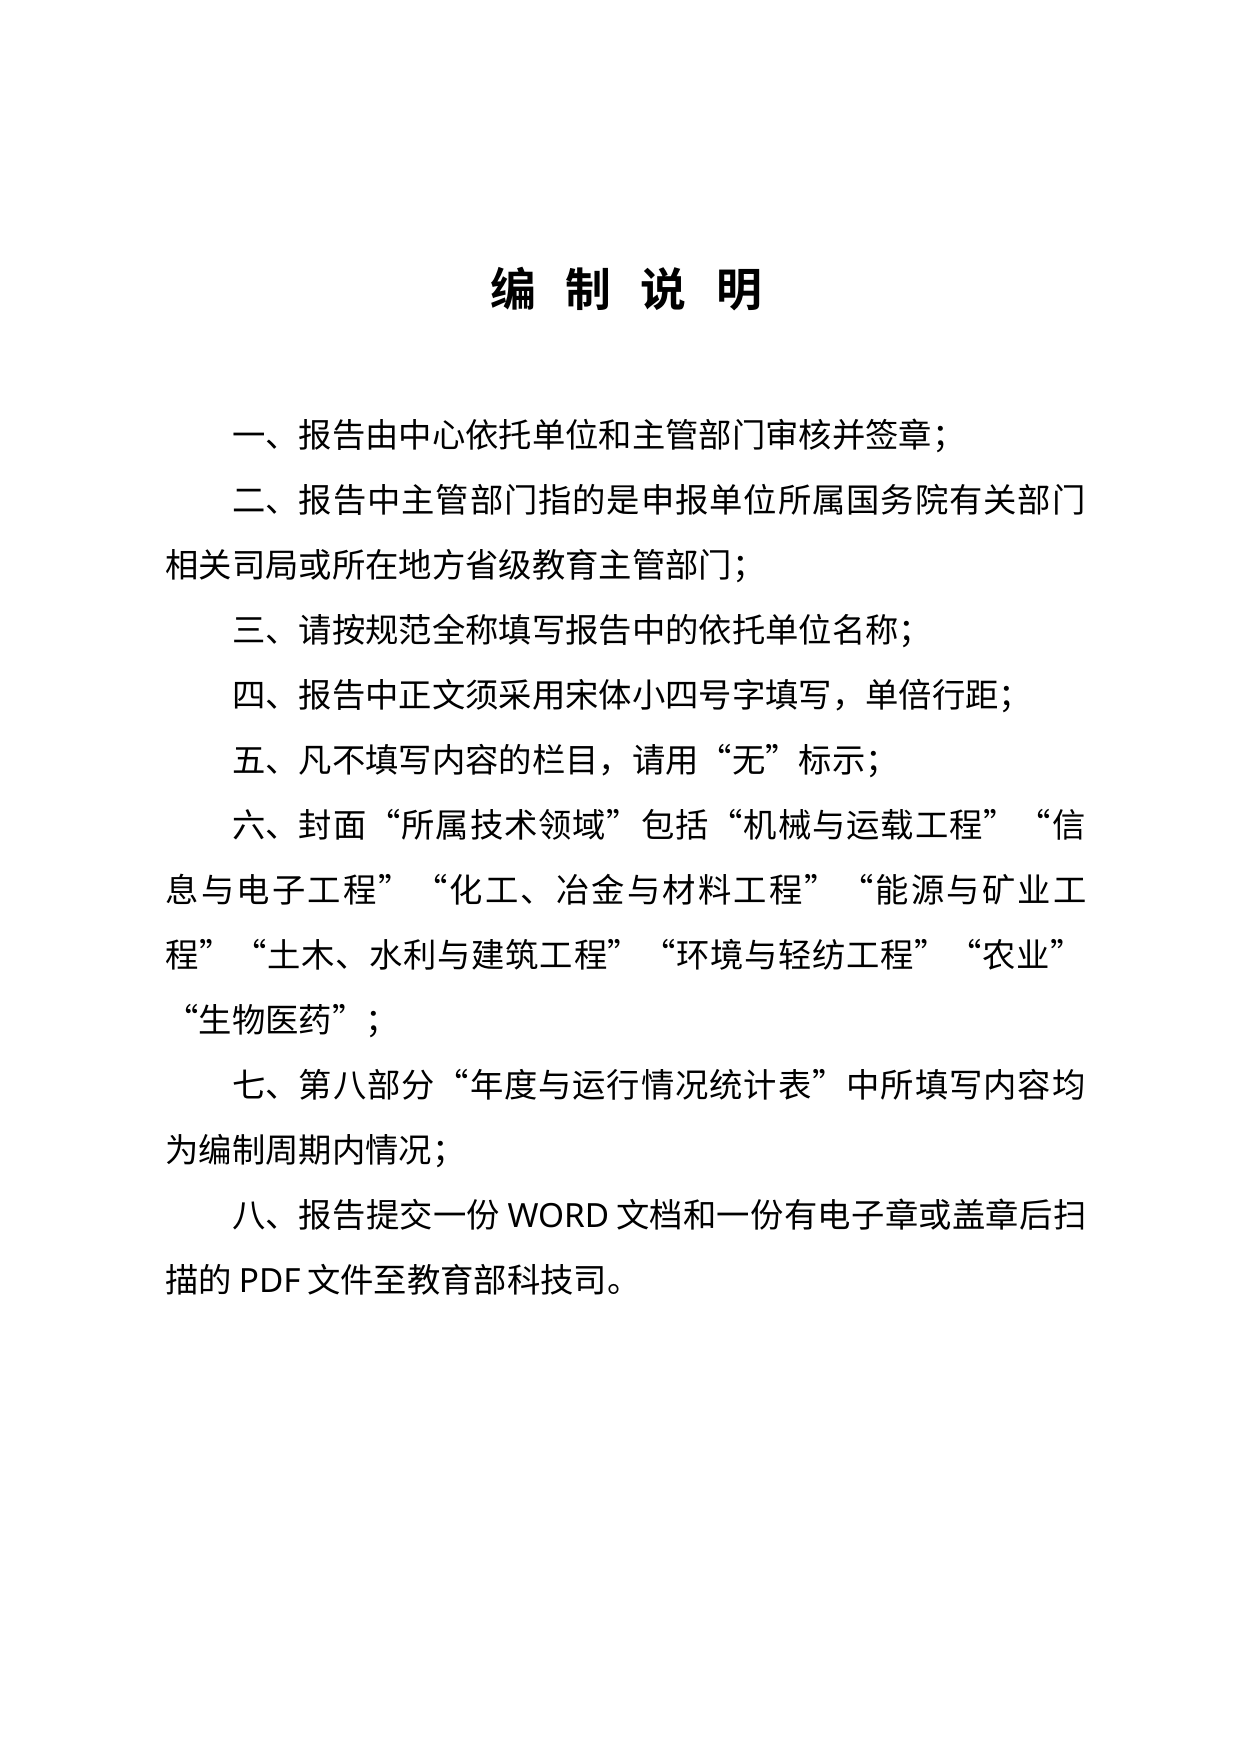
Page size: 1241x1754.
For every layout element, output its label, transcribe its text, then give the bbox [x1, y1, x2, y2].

text 编制说明 [165, 238, 1087, 335]
list 请按规范全称填写报告中的依托单位名称； [165, 595, 1087, 660]
list 凡不填写内容的栏目，请用“无”标示； [165, 725, 1087, 790]
list 报告中正文须采用宋体小四号字填写，单倍行距； [165, 660, 1087, 725]
list 第八部分“年度与运行情况统计表”中所填写内容均为编制周期内情况； [165, 1050, 1087, 1180]
list 报告提交一份WORD文档和一份有电子章或盖章后扫描的PDF文件至教育部科技司。 [165, 1180, 1087, 1310]
list 报告中主管部门指的是申报单位所属国务院有关部门相关司局或所在地方省级教育主管部门； [165, 465, 1087, 595]
list 报告由中心依托单位和主管部门审核并签章； [165, 400, 1087, 465]
list 封面“所属技术领域”包括“机械与运载工程”“信息与电子工程”“化工、冶金与材料工程”“能源与矿业工程”“土木、水利与建筑工程”“环境与轻纺工程”“农业”“生物医药”； [165, 790, 1087, 1050]
